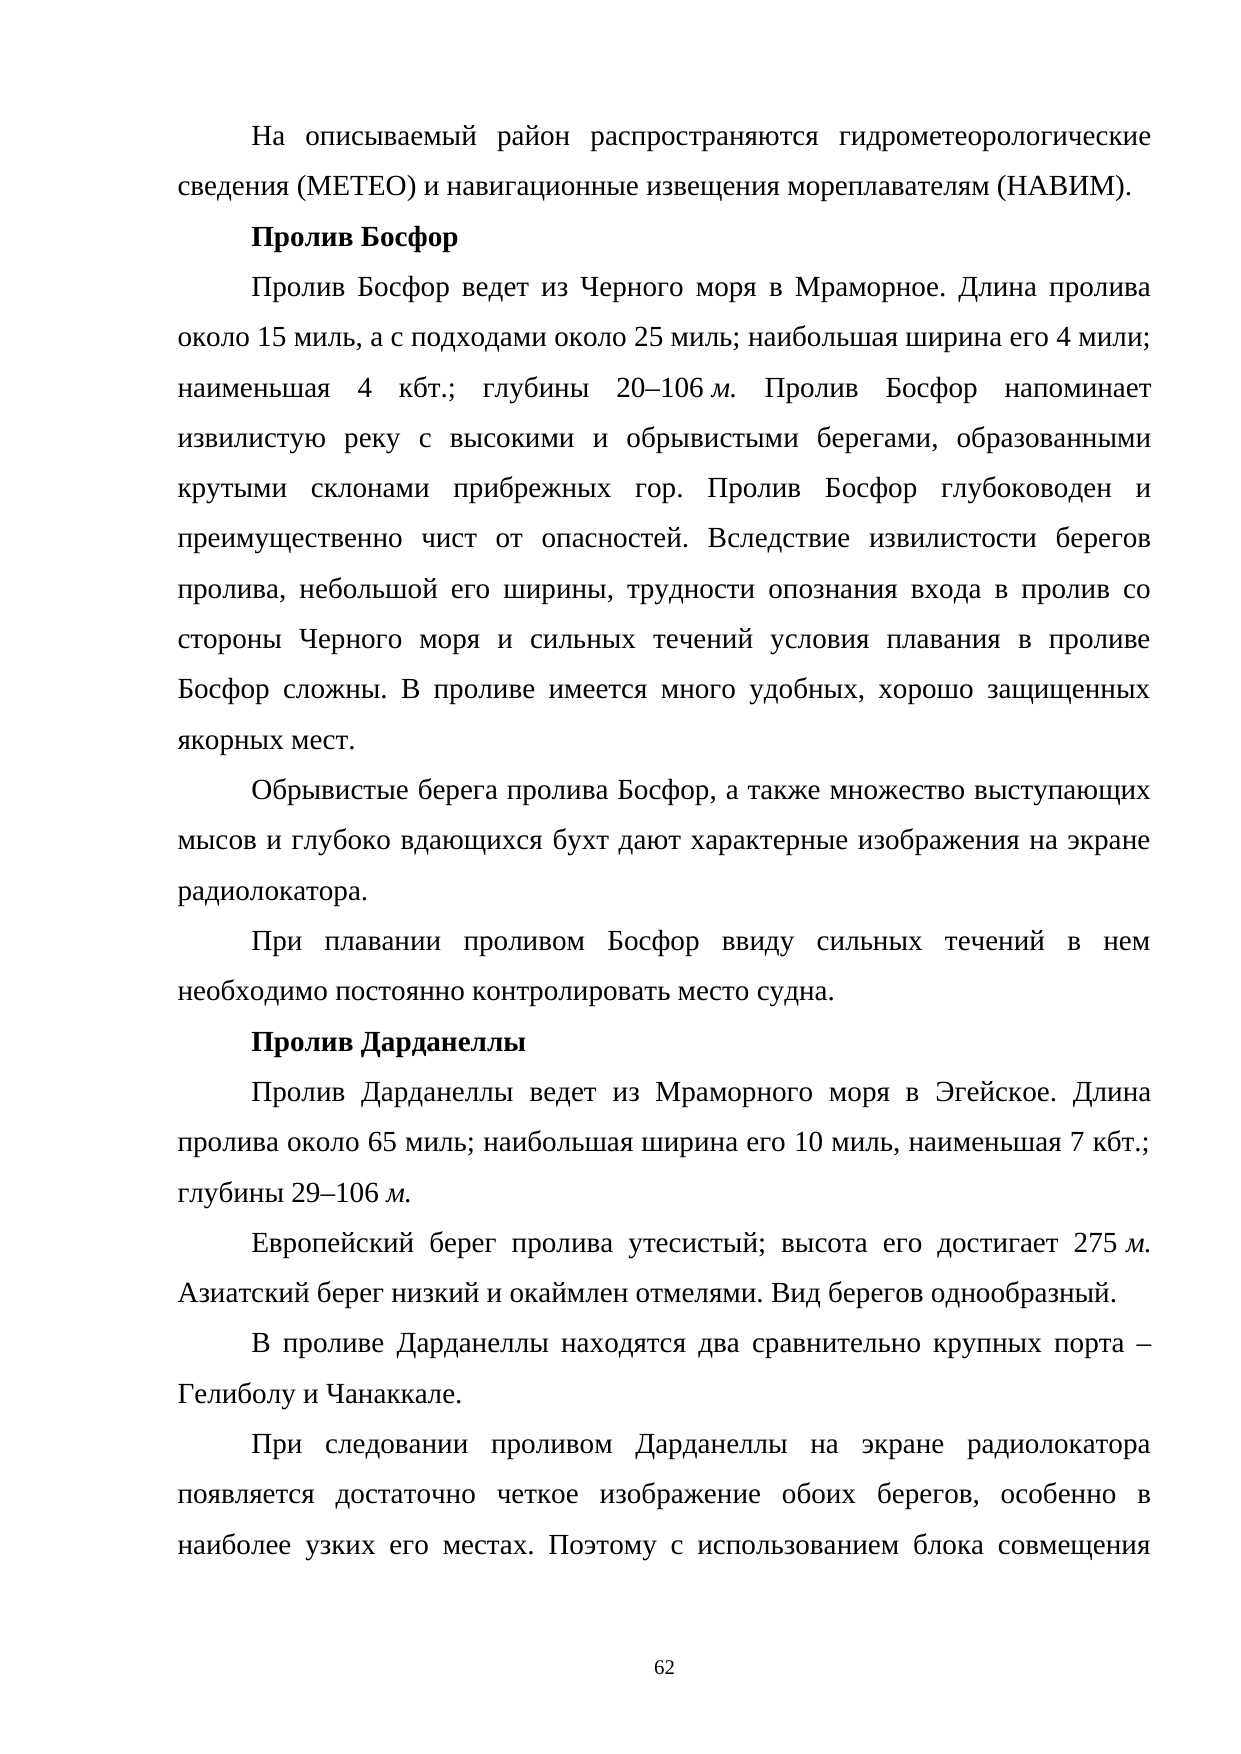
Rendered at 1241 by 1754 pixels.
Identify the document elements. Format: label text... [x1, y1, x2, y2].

text Европейский берег пролива утесистый; высота его достигает 275 м. Азиатский берег низкий и окаймлен отмелями. Вид берегов однообразный. [177, 1225, 1152, 1309]
text Пролив Босфор [177, 219, 1152, 252]
text Пролив Босфор ведет из Черного моря в Мраморное. Длина пролива около , а с подходами около ; наибольшая ширина его ; наименьшая 4 кбт.; глубины 20–106 м. Пролив Босфор напоминает извилистую реку с высокими и обрывистыми берегами, образованными крутыми склонами прибрежных гор. Пролив Босфор глубоководен и преимущественно чист от опасностей. Вследствие извилистости берегов пролива, небольшой его ширины, трудности опознания входа в пролив со стороны Черного моря и сильных течений условия плавания в проливе Босфор сложны. В проливе имеется много удобных, хорошо защищенных якорных мест. [177, 269, 1152, 755]
text Пролив Дарданеллы ведет из Мраморного моря в Эгейское. Длина пролива около ; наибольшая ширина его , наименьшая 7 кбт.; глубины 29–106 м. [177, 1074, 1152, 1208]
text Обрывистые берега пролива Босфор, а также множество выступающих мысов и глубоко вдающихся бухт дают характерные изображения на экране радиолокатора. [177, 772, 1152, 906]
text На описываемый район распространяются гидрометеорологические сведения (МЕТЕО) и навигационные извещения мореплавателям (НАВИМ). [177, 118, 1152, 202]
text Пролив Дарданеллы [177, 1024, 1152, 1057]
text В проливе Дарданеллы находятся два сравнительно крупных порта – Гелиболу и Чанаккале. [177, 1326, 1152, 1409]
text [177, 1426, 1152, 1560]
text При плавании проливом Босфор ввиду сильных течений в нем необходимо постоянно контролировать место судна. [177, 923, 1152, 1007]
